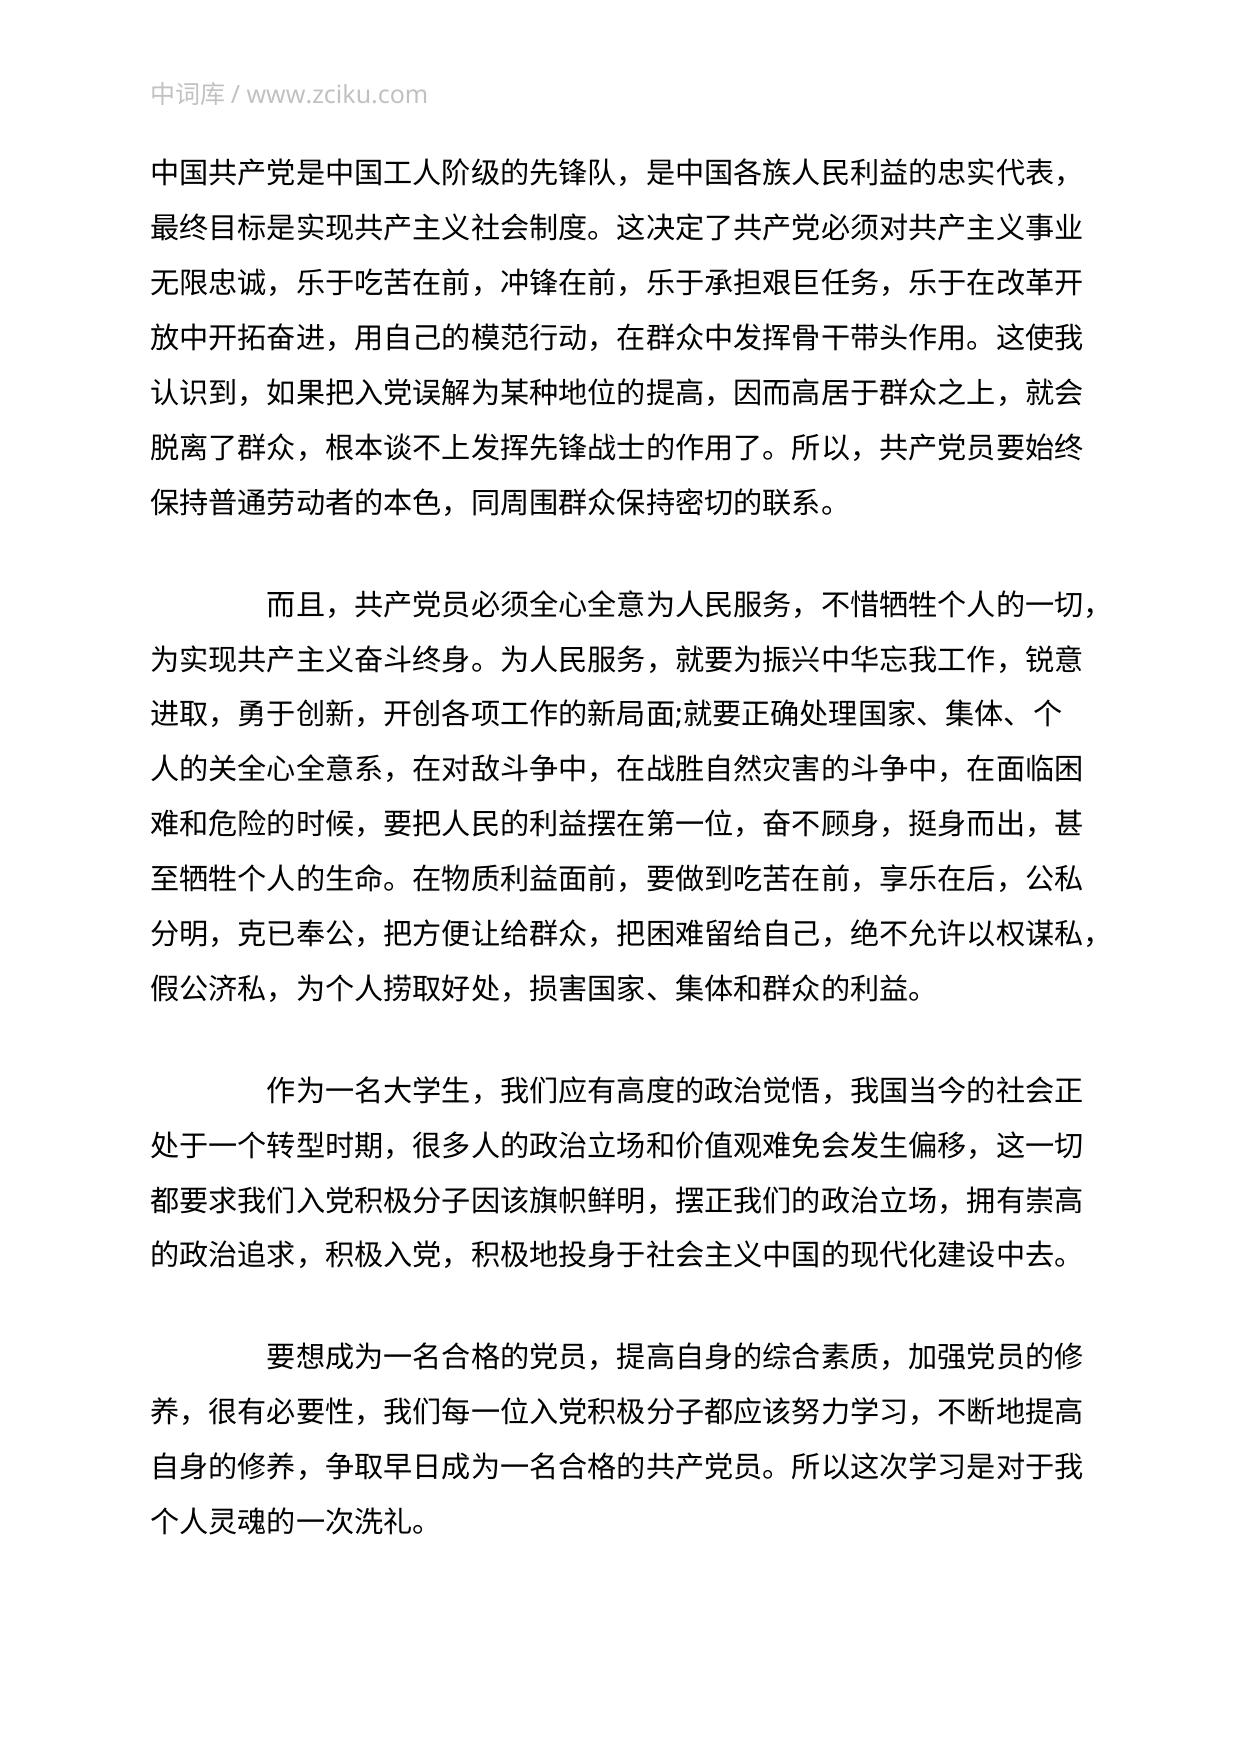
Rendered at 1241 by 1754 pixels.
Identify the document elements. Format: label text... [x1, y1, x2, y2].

text 作为一名大学生，我们应有高度的政治觉悟，我国当今的社会正处于一个转型时期，很多人的政治立场和价值观难免会发生偏移，这一切都要求我们入党积极分子因该旗帜鲜明，摆正我们的政治立场，拥有崇高的政治追求，积极入党，积极地投身于社会主义中国的现代化建设中去。 [150, 1067, 1090, 1274]
text 要想成为一名合格的党员，提高自身的综合素质，加强党员的修养，很有必要性，我们每一位入党积极分子都应该努力学习，不断地提高自身的修养，争取早日成为一名合格的共产党员。所以这次学习是对于我个人灵魂的一次洗礼。 [150, 1334, 1090, 1541]
text 而且，共产党员必须全心全意为人民服务，不惜牺牲个人的一切，为实现共产主义奋斗终身。为人民服务，就要为振兴中华忘我工作，锐意进取，勇于创新，开创各项工作的新局面;就要正确处理国家、集体、个人的关全心全意系，在对敌斗争中，在战胜自然灾害的斗争中，在面临困难和危险的时候，要把人民的利益摆在第一位，奋不顾身，挺身而出，甚至牺牲个人的生命。在物质利益面前，要做到吃苦在前，享乐在后，公私分明，克已奉公，把方便让给群众，把困难留给自己，绝不允许以权谋私，假公济私，为个人捞取好处，损害国家、集体和群众的利益。 [150, 581, 1090, 1008]
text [150, 150, 1090, 522]
